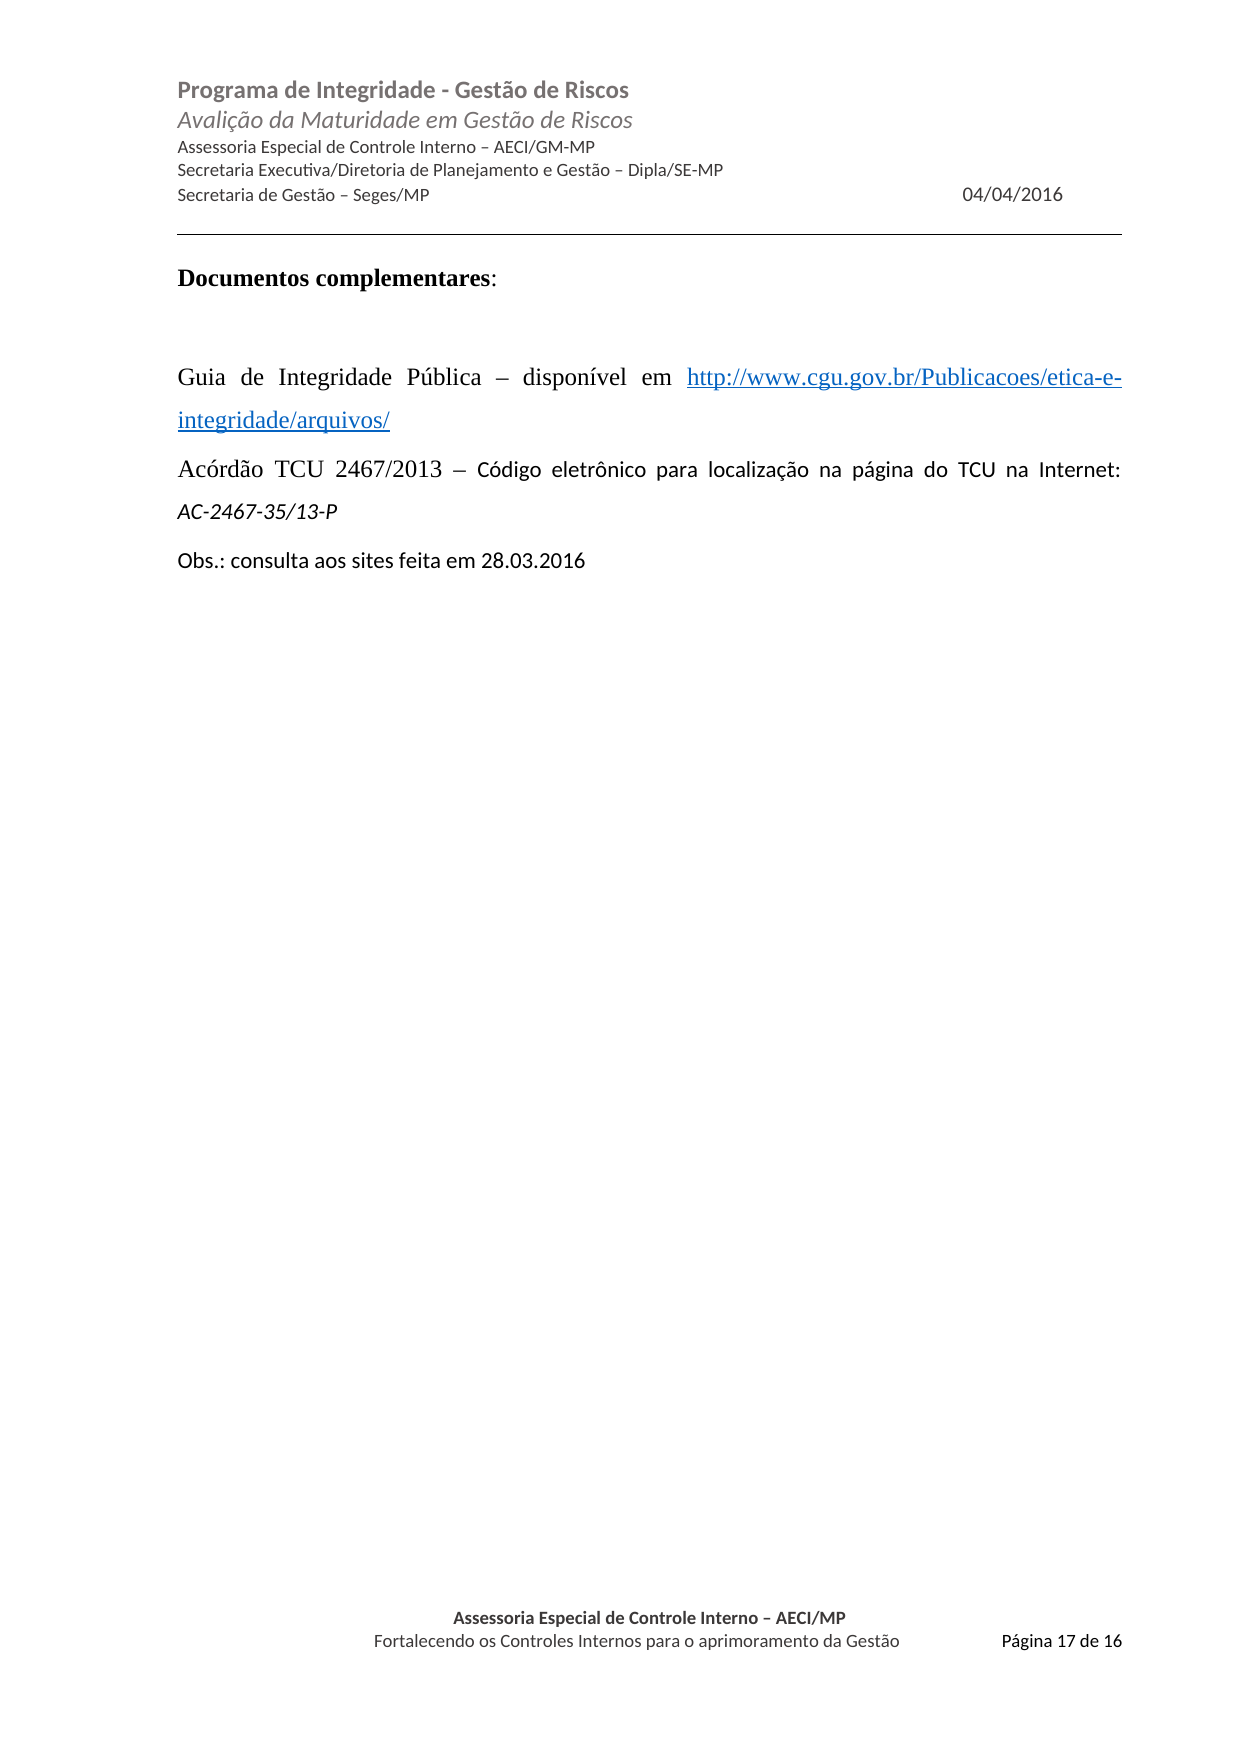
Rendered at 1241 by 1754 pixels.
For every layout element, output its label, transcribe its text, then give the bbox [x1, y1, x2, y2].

text Obs.: consulta aos sites feita em 28.03.2016 [177, 546, 1122, 574]
text Documentos complementares: [177, 263, 1122, 292]
text Acórdão TCU 2467/2013 – Código eletrônico para localização na página do TCU na Internet: AC-2467-35/13-P [177, 454, 1122, 526]
text Guia de Integridade Pública – disponível em http://www.cgu.gov.br/Publicacoes/etica-e-integridade/arquivos/ [177, 362, 1122, 434]
